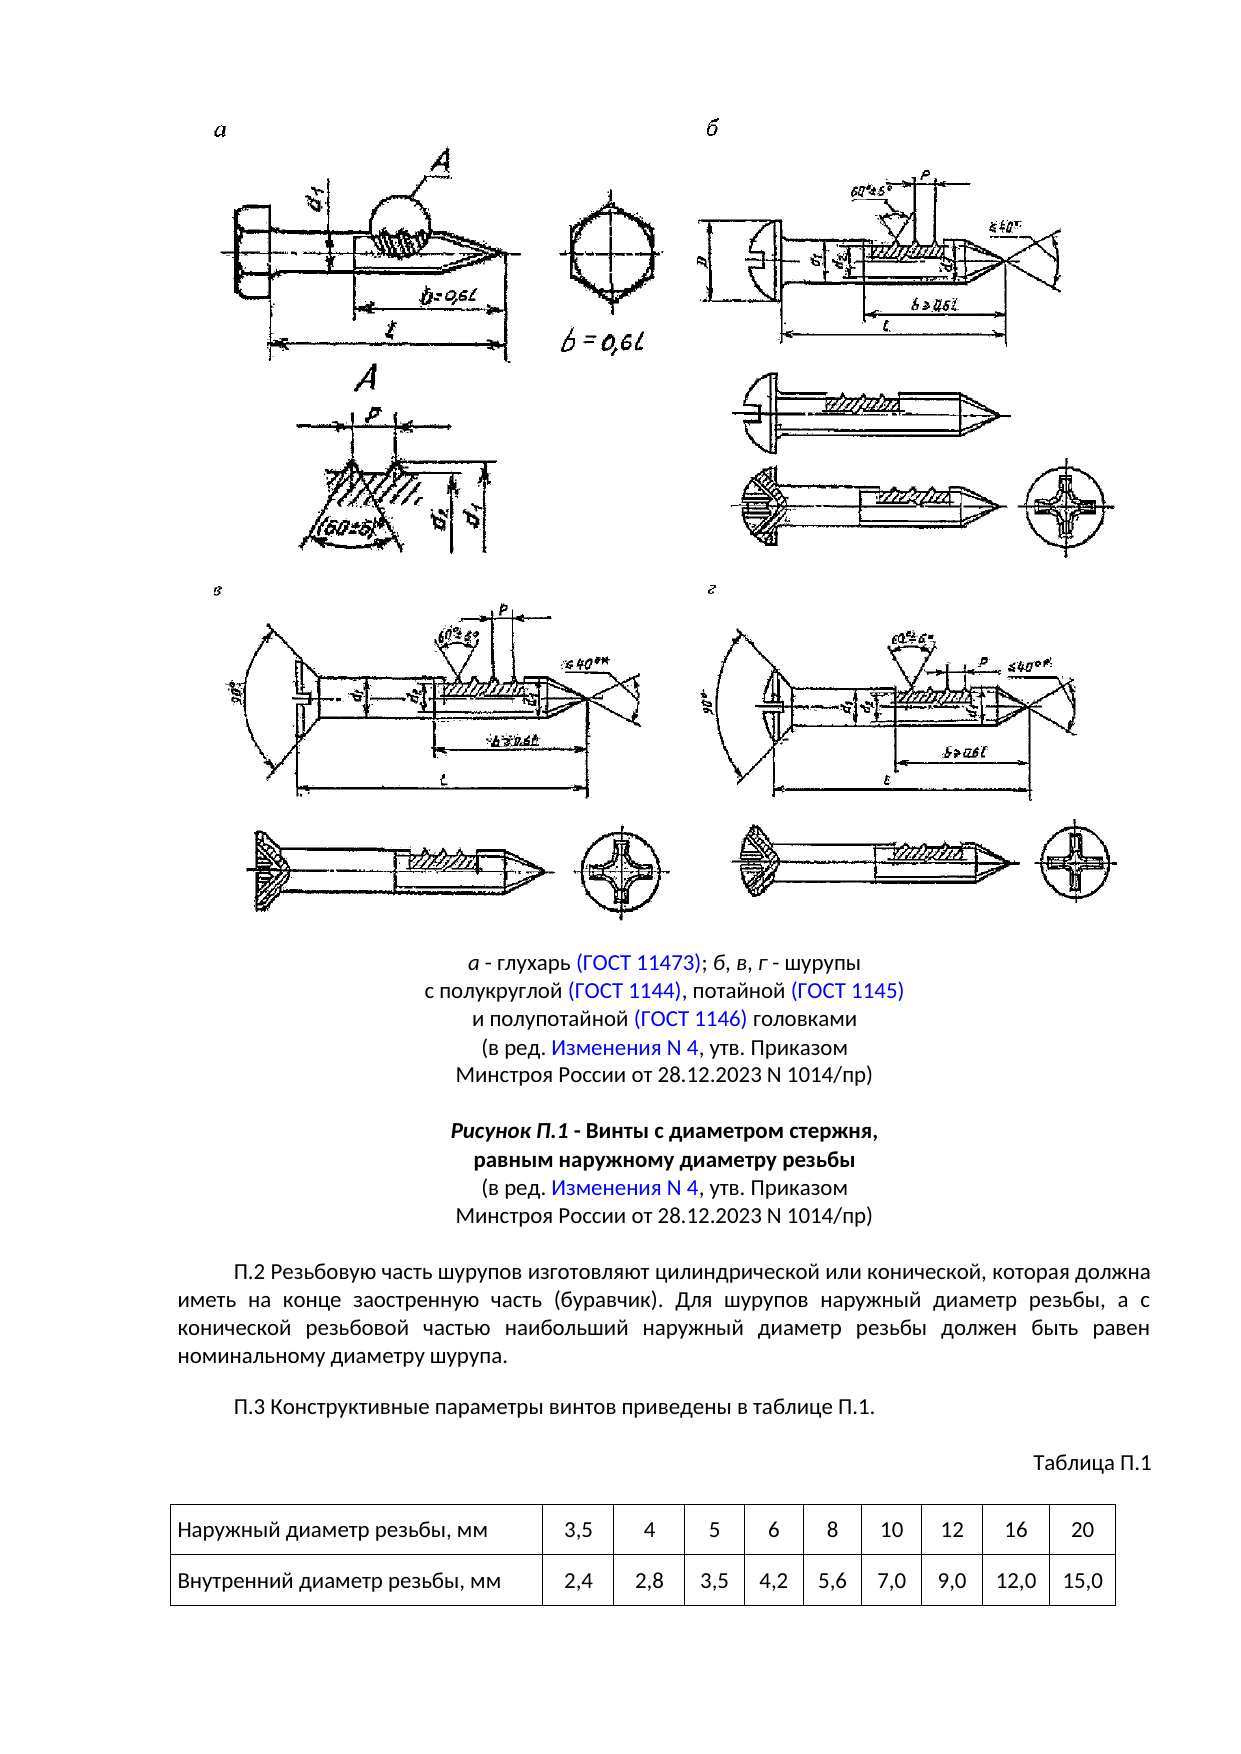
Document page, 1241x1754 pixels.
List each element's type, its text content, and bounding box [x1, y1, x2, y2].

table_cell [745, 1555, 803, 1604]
text Таблица П.1 [177, 1448, 1152, 1476]
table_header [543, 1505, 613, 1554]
text а - глухарь (ГОСТ 11473); б, в, г - шурупы [177, 948, 1152, 977]
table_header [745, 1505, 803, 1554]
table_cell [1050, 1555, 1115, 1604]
text (в ред. Изменения N 4, утв. Приказом [177, 1033, 1152, 1061]
text равным наружному диаметру резьбы [177, 1145, 1152, 1173]
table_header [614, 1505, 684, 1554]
text П.3 Конструктивные параметры винтов приведены в таблице П.1. [177, 1392, 1152, 1420]
text и полупотайной (ГОСТ 1146) головками [177, 1004, 1152, 1033]
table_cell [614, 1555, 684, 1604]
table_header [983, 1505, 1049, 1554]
text Рисунок П.1 - Винты с диаметром стержня, [177, 1117, 1152, 1145]
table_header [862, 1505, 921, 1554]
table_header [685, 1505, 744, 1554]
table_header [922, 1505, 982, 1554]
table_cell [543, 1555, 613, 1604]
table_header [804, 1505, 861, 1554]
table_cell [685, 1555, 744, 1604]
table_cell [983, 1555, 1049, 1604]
picture [210, 118, 1119, 921]
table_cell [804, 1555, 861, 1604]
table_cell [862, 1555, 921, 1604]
text с полукруглой (ГОСТ 1144), потайной (ГОСТ 1145) [177, 977, 1152, 1004]
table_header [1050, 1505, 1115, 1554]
text П.2 Резьбовую часть шурупов изготовляют цилиндрической или конической, которая должна иметь на конце заостренную часть (буравчик). Для шурупов наружный диаметр резьбы, а с конической резьбовой частью наибольший наружный диаметр резьбы должен быть равен номинальному диаметру шурупа. [177, 1257, 1152, 1369]
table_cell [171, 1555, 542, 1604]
text Минстроя России от 28.12.2023 N 1014/пр) [177, 1201, 1152, 1229]
text (в ред. Изменения N 4, утв. Приказом [177, 1173, 1152, 1201]
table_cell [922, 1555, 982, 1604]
text Минстроя России от 28.12.2023 N 1014/пр) [177, 1061, 1152, 1089]
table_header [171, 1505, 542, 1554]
